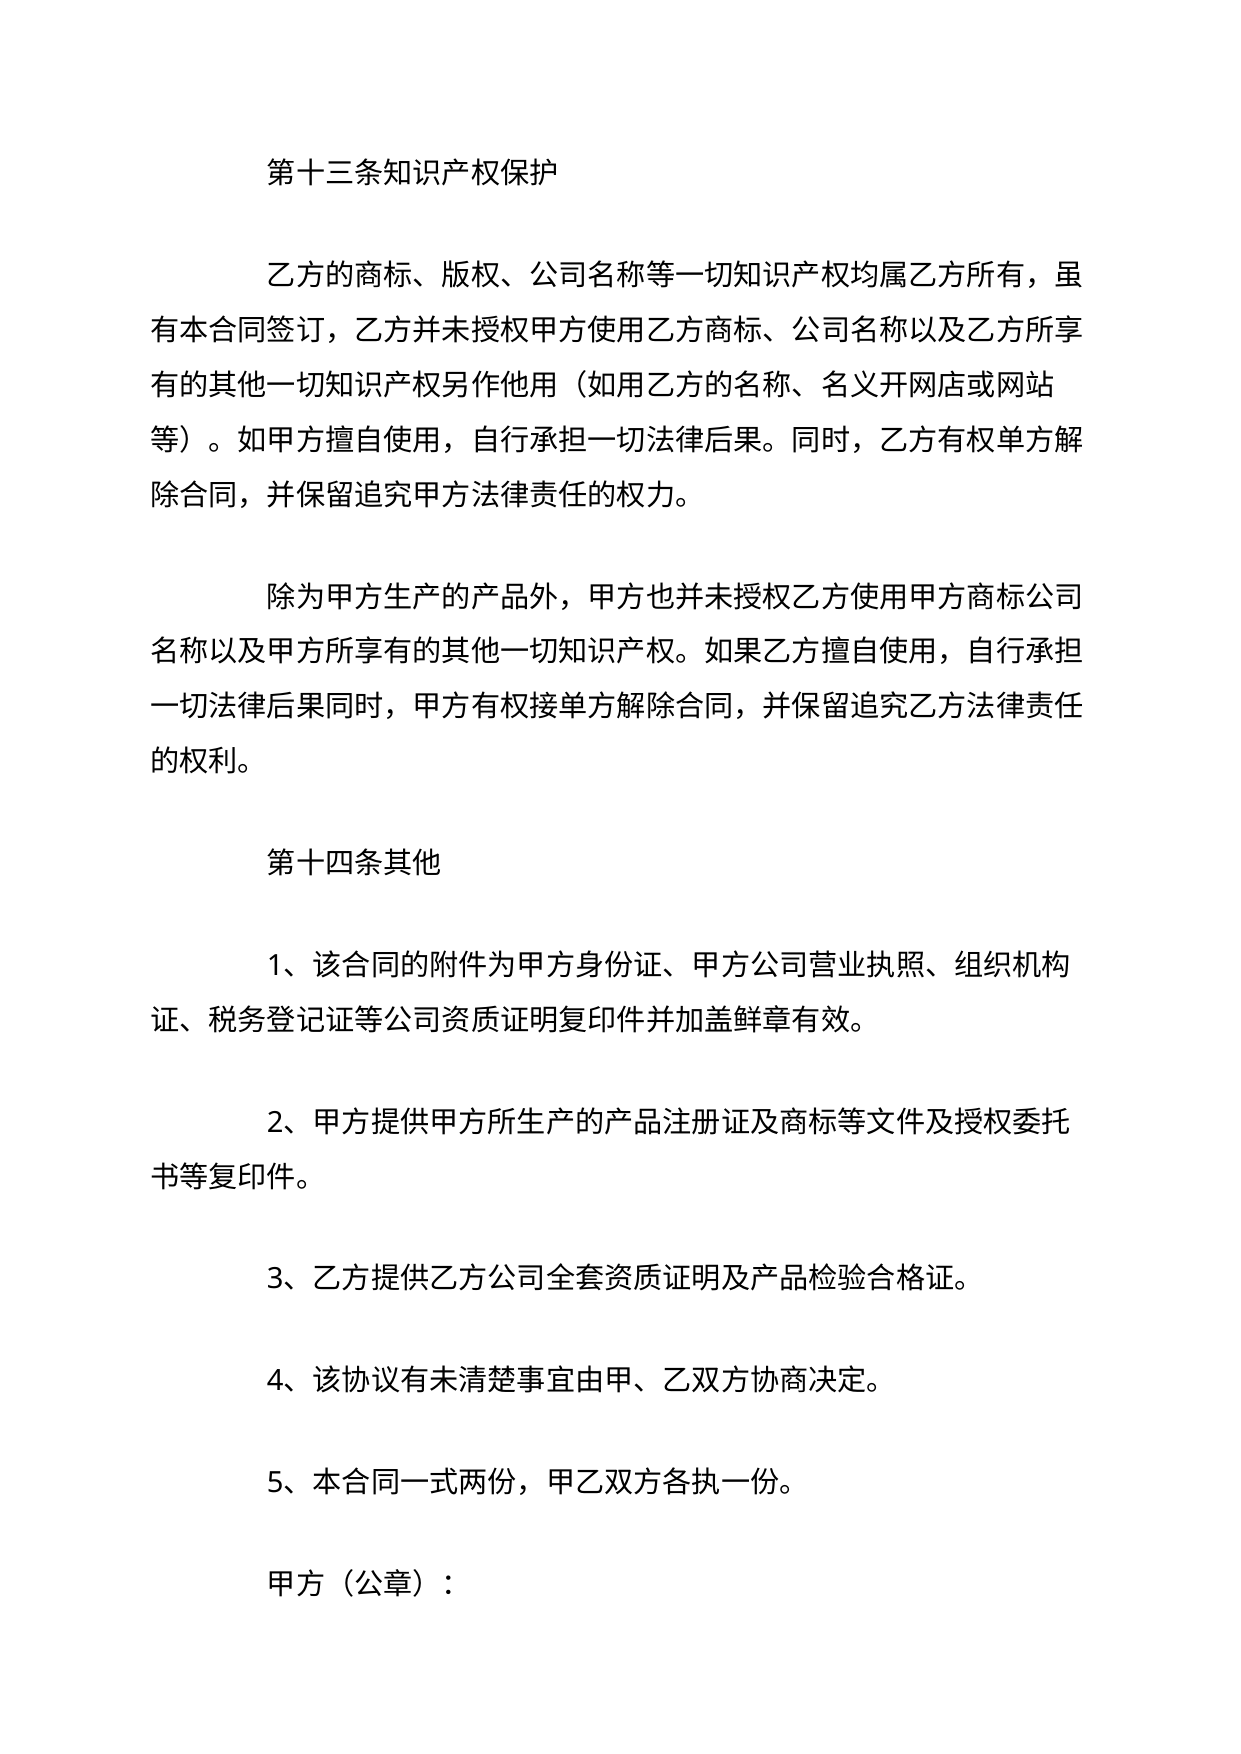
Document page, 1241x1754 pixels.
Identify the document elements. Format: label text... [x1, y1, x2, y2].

text 3、乙方提供乙方公司全套资质证明及产品检验合格证。 [150, 1255, 1090, 1297]
text 除为甲方生产的产品外，甲方也并未授权乙方使用甲方商标公司名称以及甲方所享有的其他一切知识产权。如果乙方擅自使用，自行承担一切法律后果同时，甲方有权接单方解除合同，并保留追究乙方法律责任的权利。 [150, 573, 1090, 780]
text 第十三条知识产权保护 [150, 150, 1090, 192]
text 5、本合同一式两份，甲乙双方各执一份。 [150, 1459, 1090, 1501]
text 2、甲方提供甲方所生产的产品注册证及商标等文件及授权委托书等复印件。 [150, 1098, 1090, 1195]
text 乙方的商标、版权、公司名称等一切知识产权均属乙方所有，虽有本合同签订，乙方并未授权甲方使用乙方商标、公司名称以及乙方所享有的其他一切知识产权另作他用（如用乙方的名称、名义开网店或网站等）。如甲方擅自使用，自行承担一切法律后果。同时，乙方有权单方解除合同，并保留追究甲方法律责任的权力。 [150, 252, 1090, 514]
text 4、该协议有未清楚事宜由甲、乙双方协商决定。 [150, 1357, 1090, 1399]
text 1、该合同的附件为甲方身份证、甲方公司营业执照、组织机构证、税务登记证等公司资质证明复印件并加盖鲜章有效。 [150, 941, 1090, 1039]
text 甲方（公章）： [150, 1561, 1090, 1603]
text 第十四条其他 [150, 839, 1090, 882]
